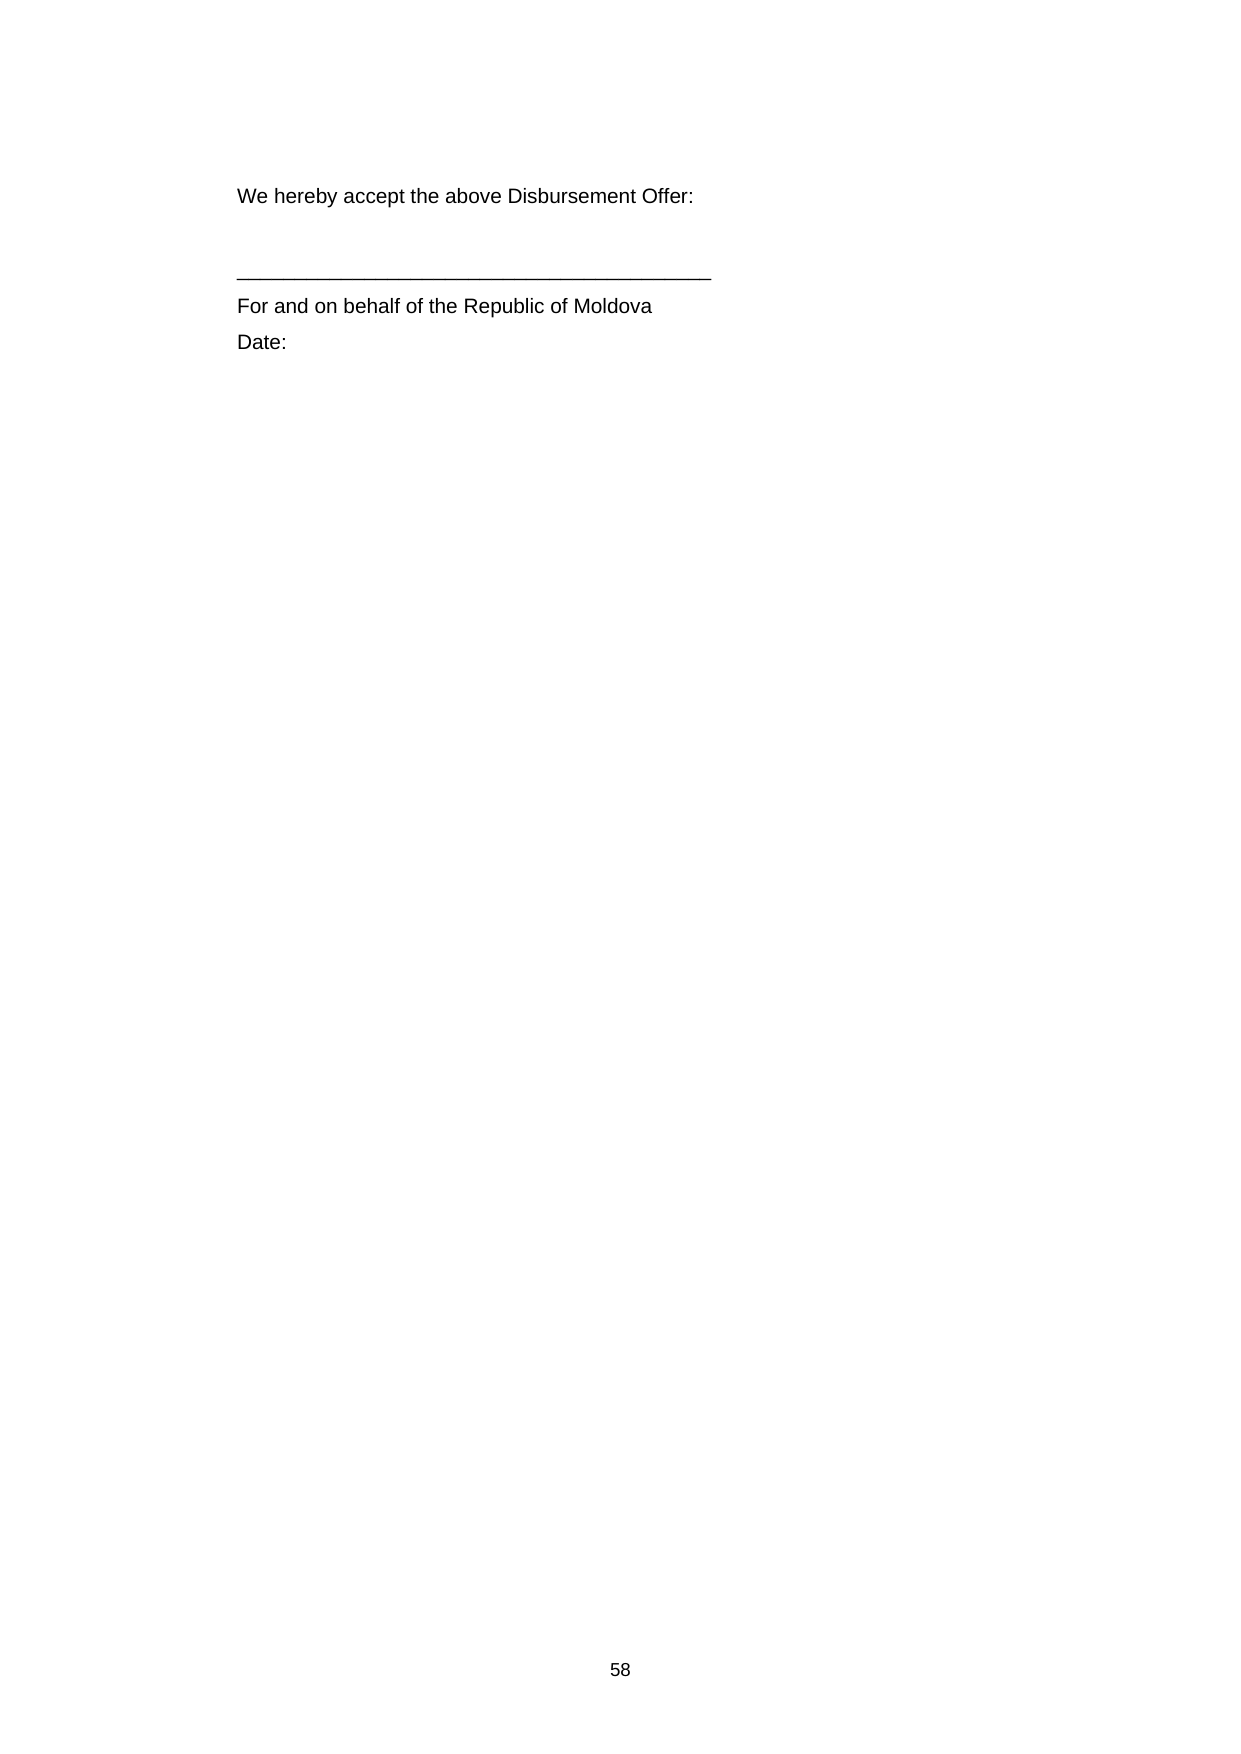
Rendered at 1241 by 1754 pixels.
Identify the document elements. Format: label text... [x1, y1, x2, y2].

text _________________________________________ [237, 257, 1092, 281]
text We hereby accept the above Disbursement Offer: [237, 184, 1092, 208]
text For and on behalf of the Republic of Moldova [237, 293, 1092, 317]
text Date: [237, 330, 1092, 354]
